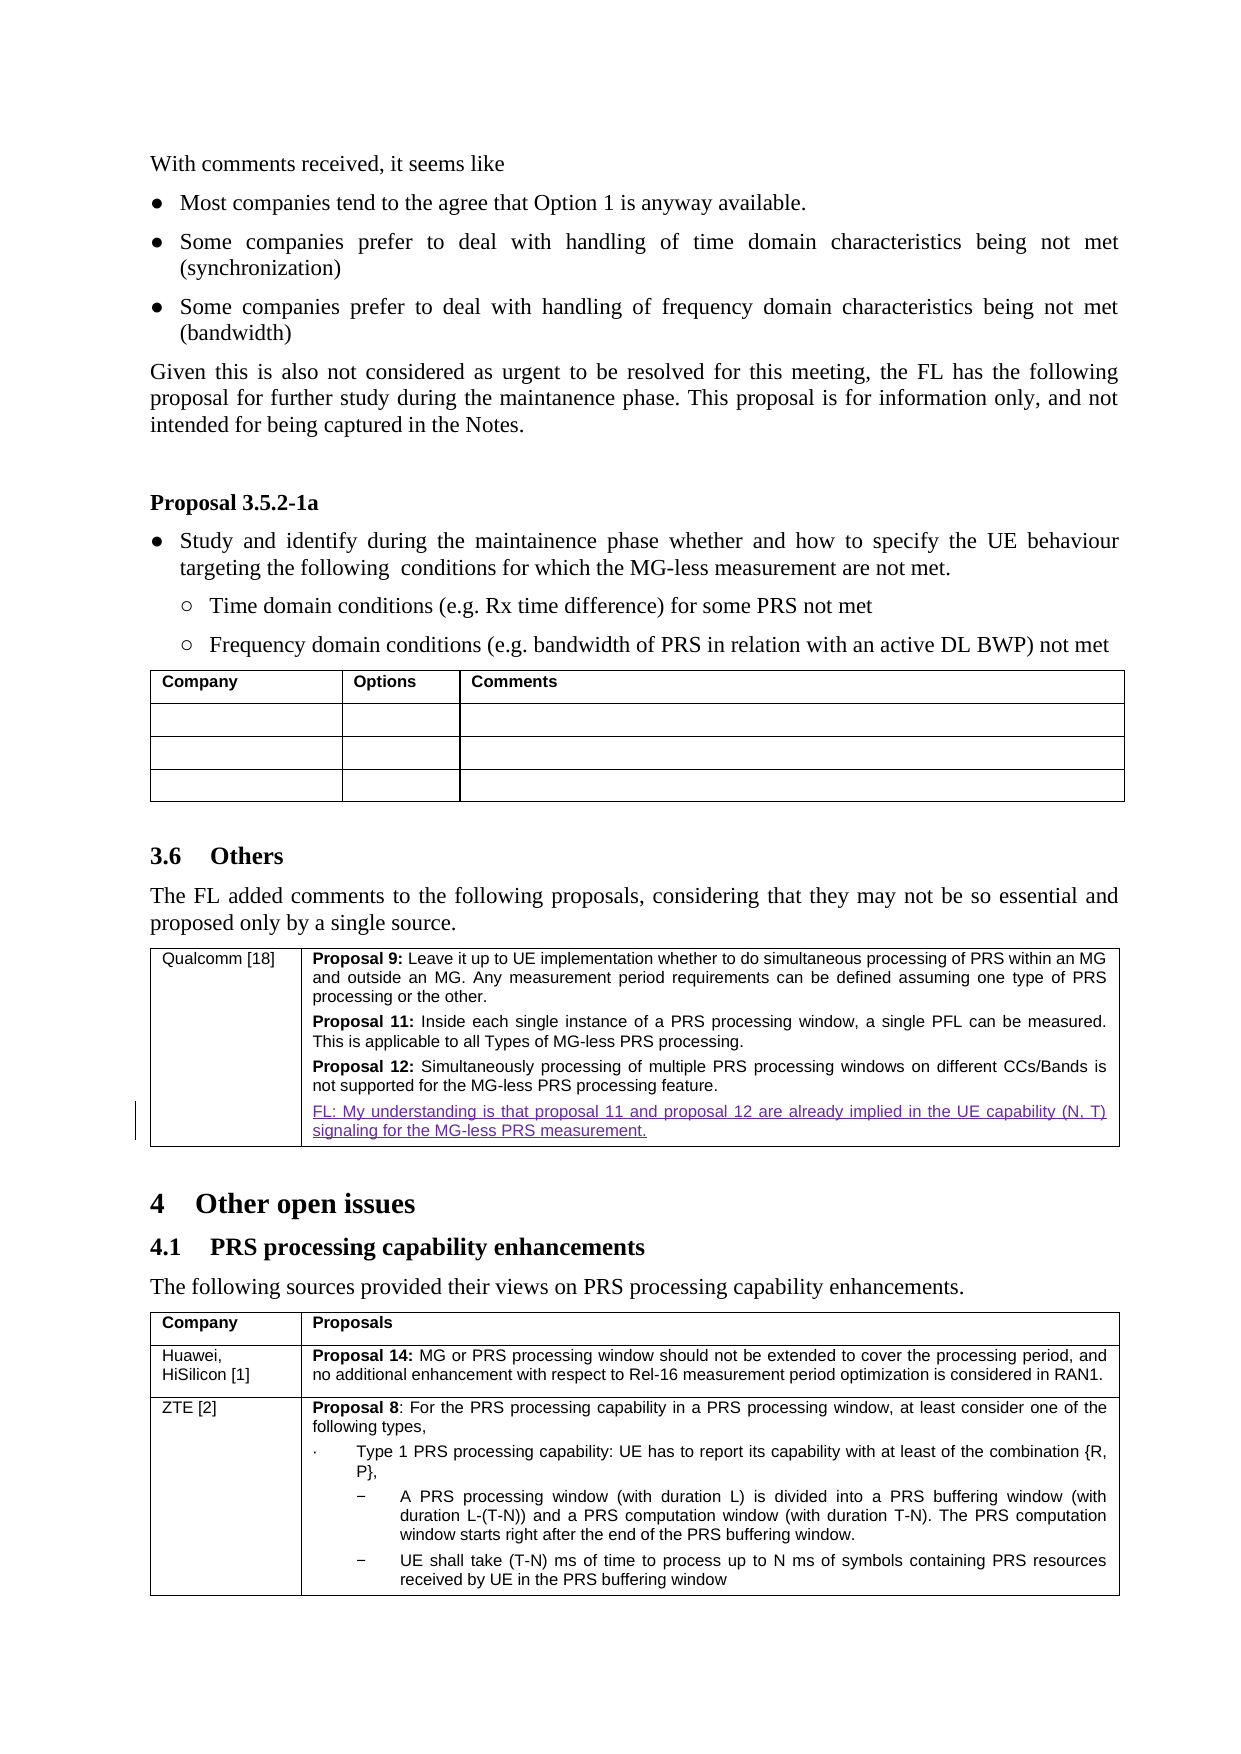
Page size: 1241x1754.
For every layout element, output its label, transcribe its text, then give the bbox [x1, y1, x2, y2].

list Frequency domain conditions (e.g. bandwidth of PRS in relation with an active DL BWP) not met [179, 631, 1120, 658]
text Given this is also not considered as urgent to be resolved for this meeting, the FL has the following proposal for further study during the maintanence phase. This proposal is for information only, and not intended for being captured in the Notes. [150, 358, 1120, 437]
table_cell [302, 1398, 1119, 1595]
table_header Proposals [302, 1313, 1119, 1345]
list Time domain conditions (e.g. Rx time difference) for some PRS not met [179, 593, 1120, 619]
subtitle Proposal 3.5.2-1a [150, 488, 1120, 515]
table_cell [461, 704, 1124, 736]
text The FL added comments to the following proposals, considering that they may not be so essential and proposed only by a single source. [150, 882, 1120, 935]
table_cell [343, 770, 459, 801]
subtitle Other open issues [150, 1186, 1120, 1219]
text With comments received, it seems like [150, 150, 1120, 176]
text The following sources provided their views on PRS processing capability enhancements. [150, 1273, 1120, 1299]
table_cell Huawei, HiSilicon [1] [151, 1346, 301, 1397]
table_cell [461, 737, 1124, 768]
subtitle PRS processing capability enhancements [150, 1232, 1120, 1261]
table_cell [151, 770, 342, 801]
subtitle Others [150, 841, 1120, 870]
table_header Company [151, 1313, 301, 1345]
table_cell [343, 737, 459, 768]
text Some companies prefer to deal with handling of frequency domain characteristics being not met (bandwidth) [150, 293, 1120, 346]
table_header Company [151, 671, 342, 703]
text Most companies tend to the agree that Option 1 is anyway available. [150, 189, 1120, 215]
text Study and identify during the maintainence phase whether and how to specify the UE behaviour targeting the following conditions for which the MG-less measurement are not met. [150, 527, 1120, 580]
table_cell Proposal 14: MG or PRS processing window should not be extended to cover the processing period, and no additional enhancement with respect to Rel-16 measurement period optimization is considered in RAN1. [302, 1346, 1119, 1397]
text Some companies prefer to deal with handling of time domain characteristics being not met (synchronization) [150, 228, 1120, 280]
table_cell [151, 704, 342, 736]
table_cell [151, 737, 342, 768]
table_cell [461, 770, 1124, 801]
table_header Options [343, 671, 459, 703]
table_header Proposal 9: Leave it up to UE implementation whether to do simultaneous processing of PRS within an MG and outside an MG. Any measurement period requirements can be defined assuming one type of PRS processing or the other. Proposal 11: Inside each single instance of a PRS processing window, a single PFL can be measured. This is applicable to all Types of MG-less PRS processing. Proposal 12: Simultaneously processing of multiple PRS processing windows on different CCs/Bands is not supported for the MG-less PRS processing feature. [302, 949, 1119, 1146]
table_header Comments [461, 671, 1124, 703]
table_header Qualcomm [18] [151, 949, 301, 1146]
table_cell ZTE [2] [151, 1398, 301, 1595]
table_cell [343, 704, 459, 736]
